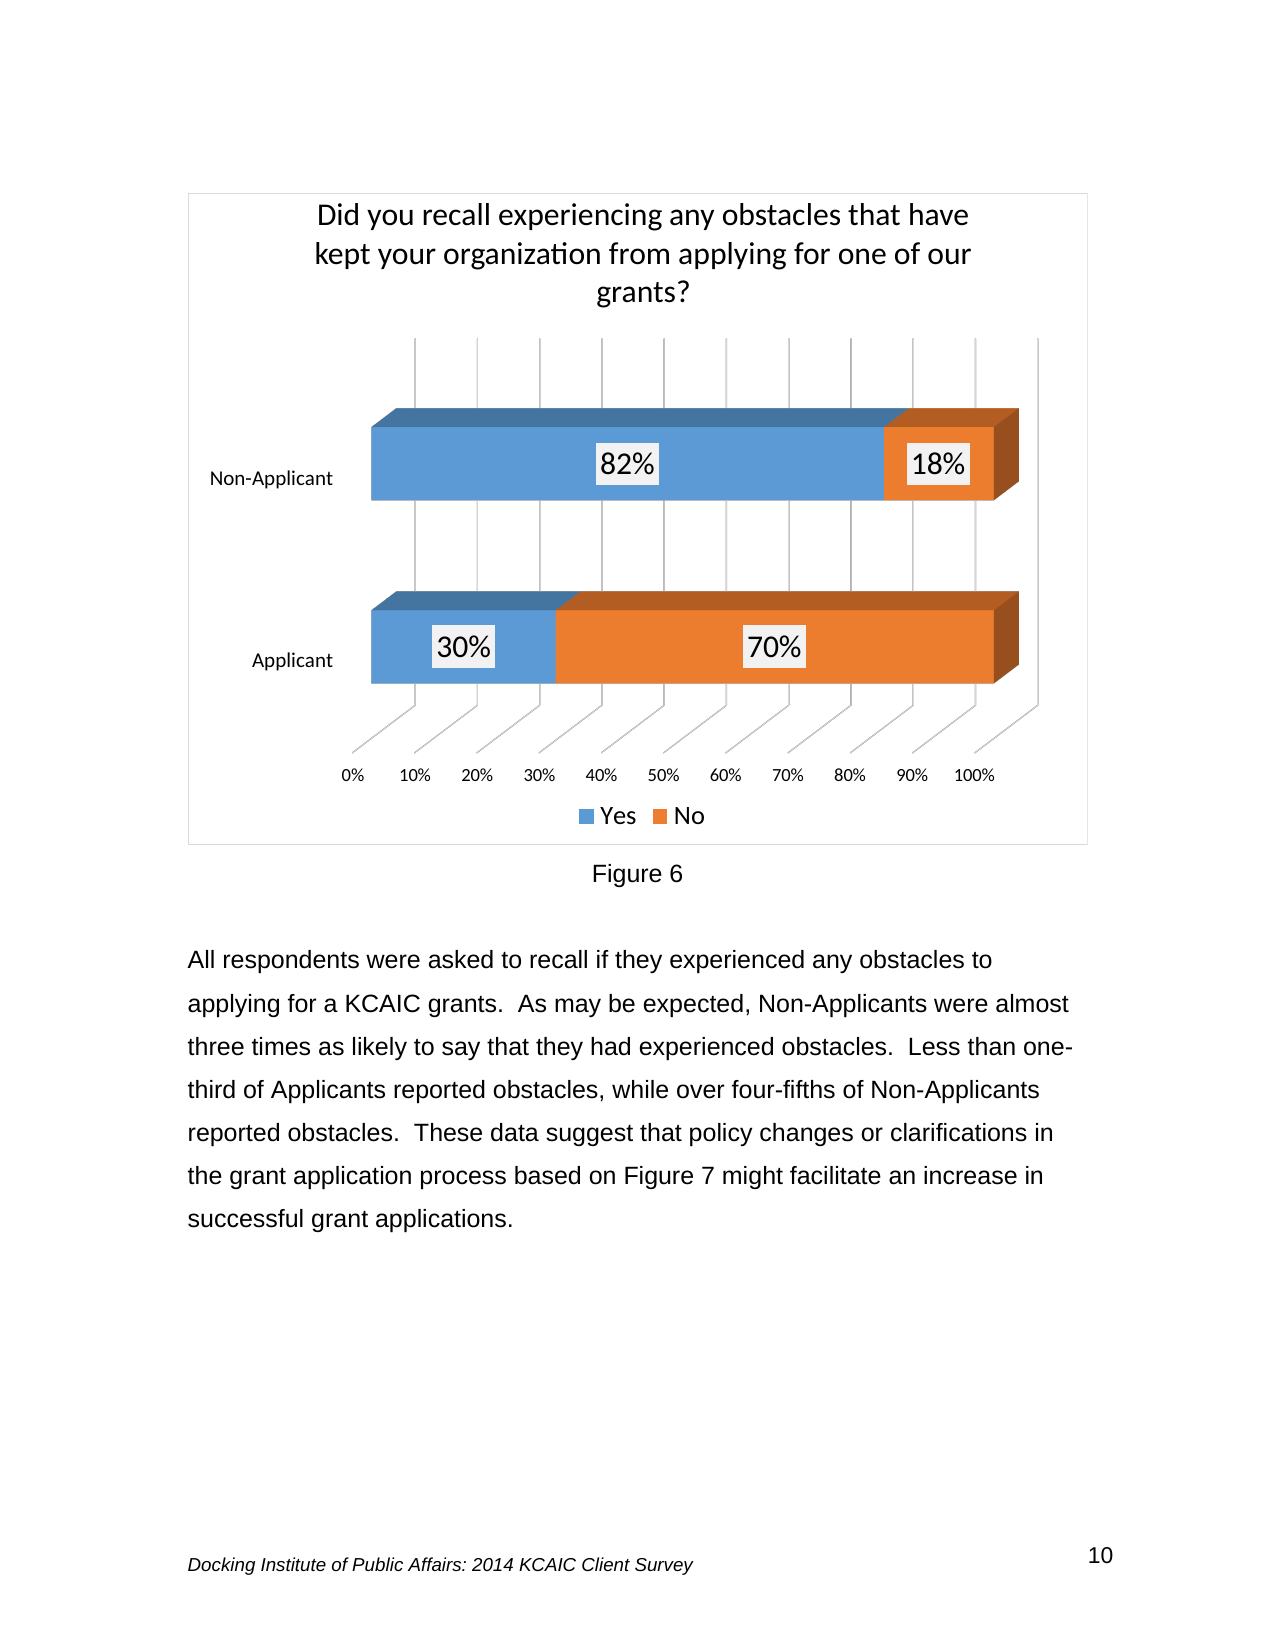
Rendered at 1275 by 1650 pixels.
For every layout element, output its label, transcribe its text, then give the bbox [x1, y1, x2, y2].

text Figure 6 [187, 859, 1087, 888]
text All respondents were asked to recall if they experienced any obstacles to applying for a KCAIC grants. As may be expected, Non-Applicants were almost three times as likely to say that they had experienced obstacles. Less than one-third of Applicants reported obstacles, while over four-fifths of Non-Applicants reported obstacles. These data suggest that policy changes or clarifications in the grant application process based on Figure 7 might facilitate an increase in successful grant applications. [187, 946, 1087, 1233]
